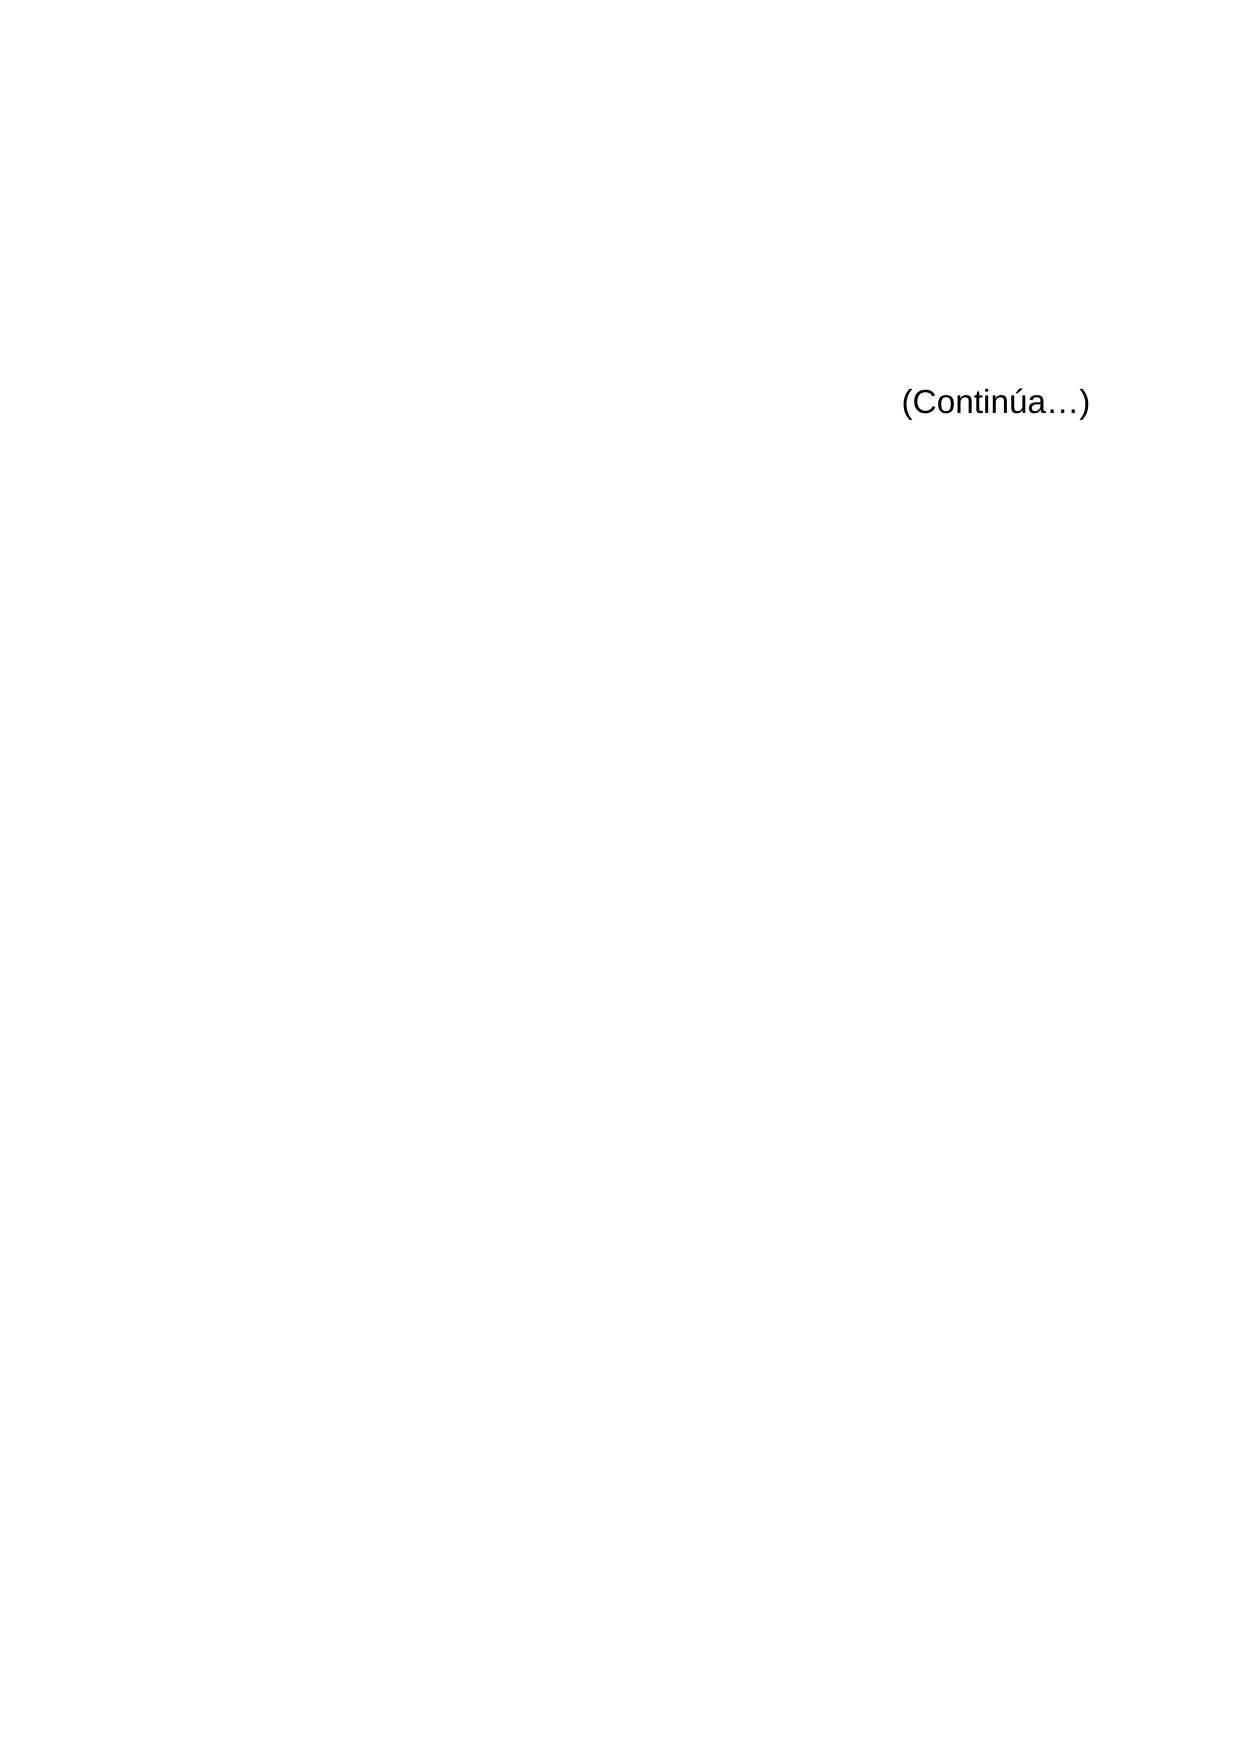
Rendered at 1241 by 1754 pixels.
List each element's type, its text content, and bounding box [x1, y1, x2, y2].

text (Continúa…) [236, 382, 1090, 421]
